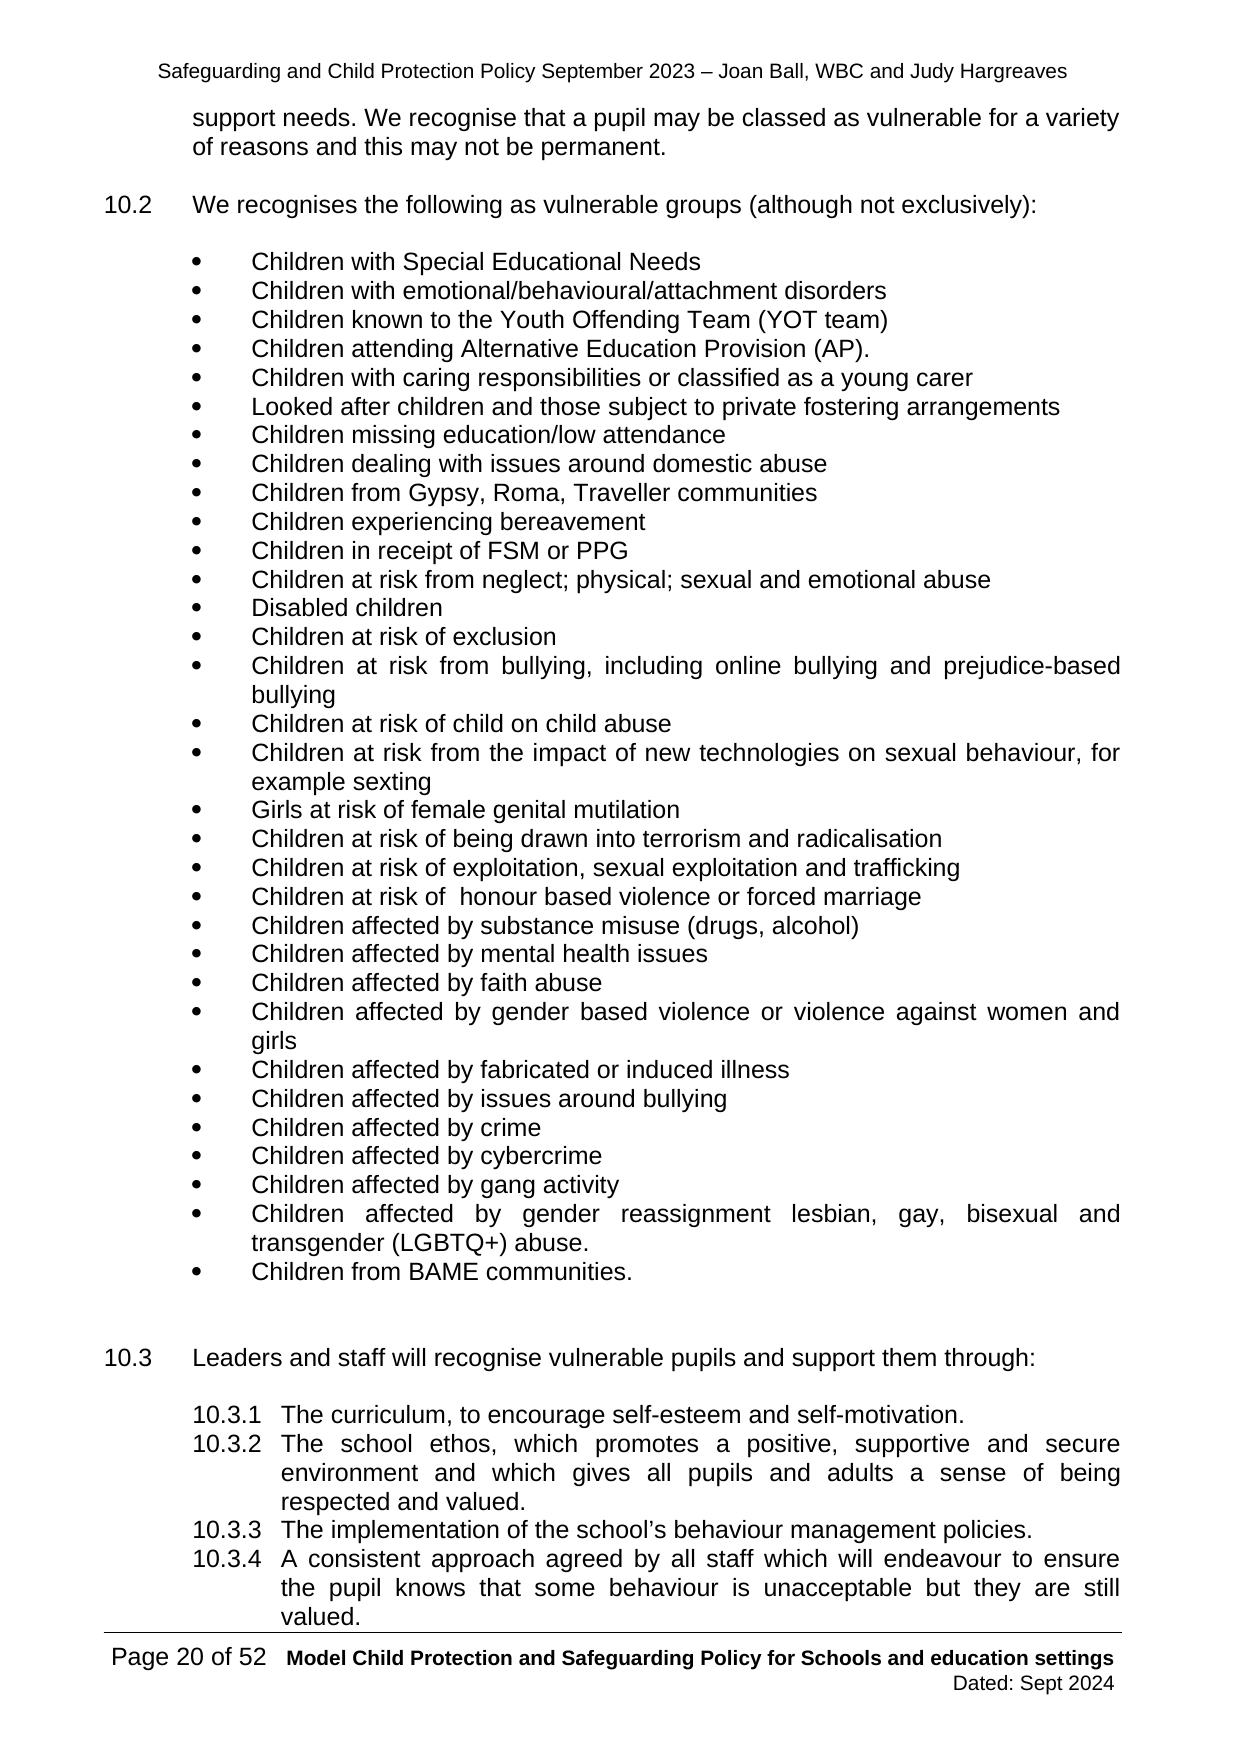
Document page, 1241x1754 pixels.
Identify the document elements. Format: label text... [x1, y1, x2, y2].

list Children at risk of being drawn into terrorism and radicalisation [192, 824, 1122, 853]
list Children affected by fabricated or induced illness [192, 1055, 1122, 1084]
text 10.2 We recognises the following as vulnerable groups (although not exclusively): [103, 190, 1122, 218]
list Children affected by faith abuse [192, 968, 1122, 997]
list Children attending Alternative Education Provision (AP). [192, 334, 1122, 363]
list Children at risk from bullying, including online bullying and prejudice-based bullying [192, 651, 1122, 709]
list Disabled children [192, 593, 1122, 622]
list Children with Special Educational Needs [192, 247, 1122, 276]
list Children at risk of child on child abuse [192, 709, 1122, 738]
list Children at risk from neglect; physical; sexual and emotional abuse [192, 564, 1122, 593]
list Children affected by substance misuse (drugs, alcohol) [192, 911, 1122, 939]
list Children at risk of exclusion [192, 622, 1122, 651]
list Children affected by cybercrime [192, 1141, 1122, 1170]
list Children at risk from the impact of new technologies on sexual behaviour, for example sexting [192, 738, 1122, 795]
list Children experiencing bereavement [192, 507, 1122, 536]
list Looked after children and those subject to private fostering arrangements [192, 391, 1122, 420]
list Children at risk of exploitation, sexual exploitation and trafficking [192, 853, 1122, 882]
text 10.3.3 The implementation of the school’s behaviour management policies. [192, 1516, 1122, 1544]
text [103, 103, 1122, 161]
list Children known to the Youth Offending Team (YOT team) [192, 305, 1122, 334]
list Children with caring responsibilities or classified as a young carer [192, 363, 1122, 391]
text 10.3 Leaders and staff will recognise vulnerable pupils and support them through: [103, 1343, 1122, 1372]
list Children affected by gang activity [192, 1170, 1122, 1199]
text 10.3.4 A consistent approach agreed by all staff which will endeavour to ensure the pupil knows that some behaviour is unacceptable but they are still valued. [192, 1544, 1122, 1631]
text 10.3.2 The school ethos, which promotes a positive, supportive and secure environment and which gives all pupils and adults a sense of being respected and valued. [192, 1429, 1122, 1516]
list Children affected by mental health issues [192, 939, 1122, 968]
list Children with emotional/behavioural/attachment disorders [192, 276, 1122, 305]
list Children affected by issues around bullying [192, 1084, 1122, 1112]
list Children in receipt of FSM or PPG [192, 536, 1122, 564]
list Children at risk of honour based violence or forced marriage [192, 882, 1122, 911]
list Girls at risk of female genital mutilation [192, 795, 1122, 824]
list Children affected by gender reassignment lesbian, gay, bisexual and transgender (LGBTQ+) abuse. [192, 1199, 1122, 1257]
list Children from Gypsy, Roma, Traveller communities [192, 478, 1122, 507]
list Children missing education/low attendance [192, 420, 1122, 449]
list Children dealing with issues around domestic abuse [192, 449, 1122, 478]
text 10.3.1 The curriculum, to encourage self-esteem and self-motivation. [192, 1401, 1122, 1429]
list Children from BAME communities. [192, 1257, 1122, 1286]
list Children affected by gender based violence or violence against women and girls [192, 997, 1122, 1055]
list Children affected by crime [192, 1112, 1122, 1141]
